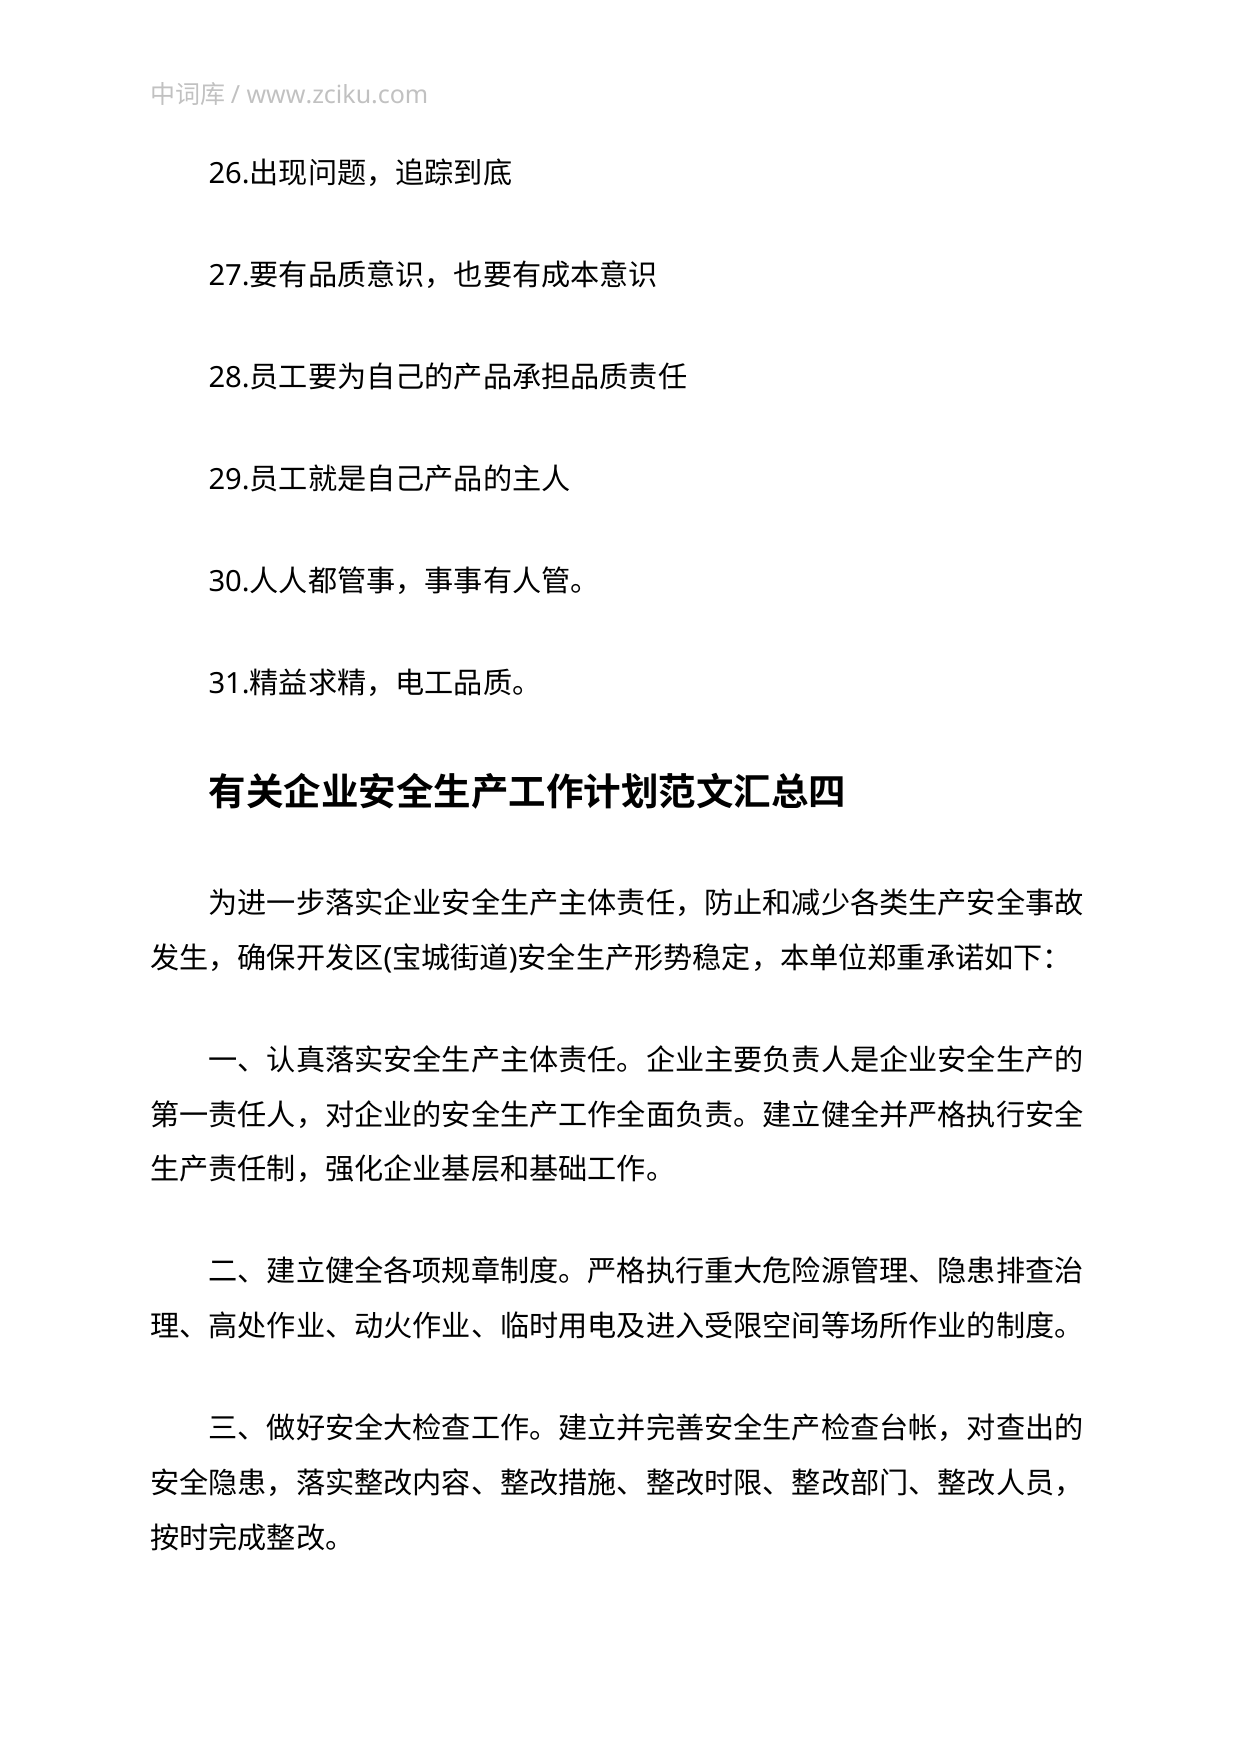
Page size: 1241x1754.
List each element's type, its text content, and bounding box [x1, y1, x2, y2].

text 有关企业安全生产工作计划范文汇总四 [150, 762, 1090, 816]
text 28.员工要为自己的产品承担品质责任 [150, 354, 1090, 396]
text 三、做好安全大检查工作。建立并完善安全生产检查台帐，对查出的安全隐患，落实整改内容、整改措施、整改时限、整改部门、整改人员，按时完成整改。 [150, 1404, 1090, 1556]
text 29.员工就是自己产品的主人 [150, 456, 1090, 498]
text 31.精益求精，电工品质。 [150, 660, 1090, 702]
text 二、建立健全各项规章制度。严格执行重大危险源管理、隐患排查治理、高处作业、动火作业、临时用电及进入受限空间等场所作业的制度。 [150, 1248, 1090, 1345]
text 27.要有品质意识，也要有成本意识 [150, 252, 1090, 294]
text 26.出现问题，追踪到底 [150, 150, 1090, 192]
text 30.人人都管事，事事有人管。 [150, 558, 1090, 600]
text 一、认真落实安全生产主体责任。企业主要负责人是企业安全生产的第一责任人，对企业的安全生产工作全面负责。建立健全并严格执行安全生产责任制，强化企业基层和基础工作。 [150, 1036, 1090, 1188]
text 为进一步落实企业安全生产主体责任，防止和减少各类生产安全事故发生，确保开发区(宝城街道)安全生产形势稳定，本单位郑重承诺如下： [150, 879, 1090, 977]
